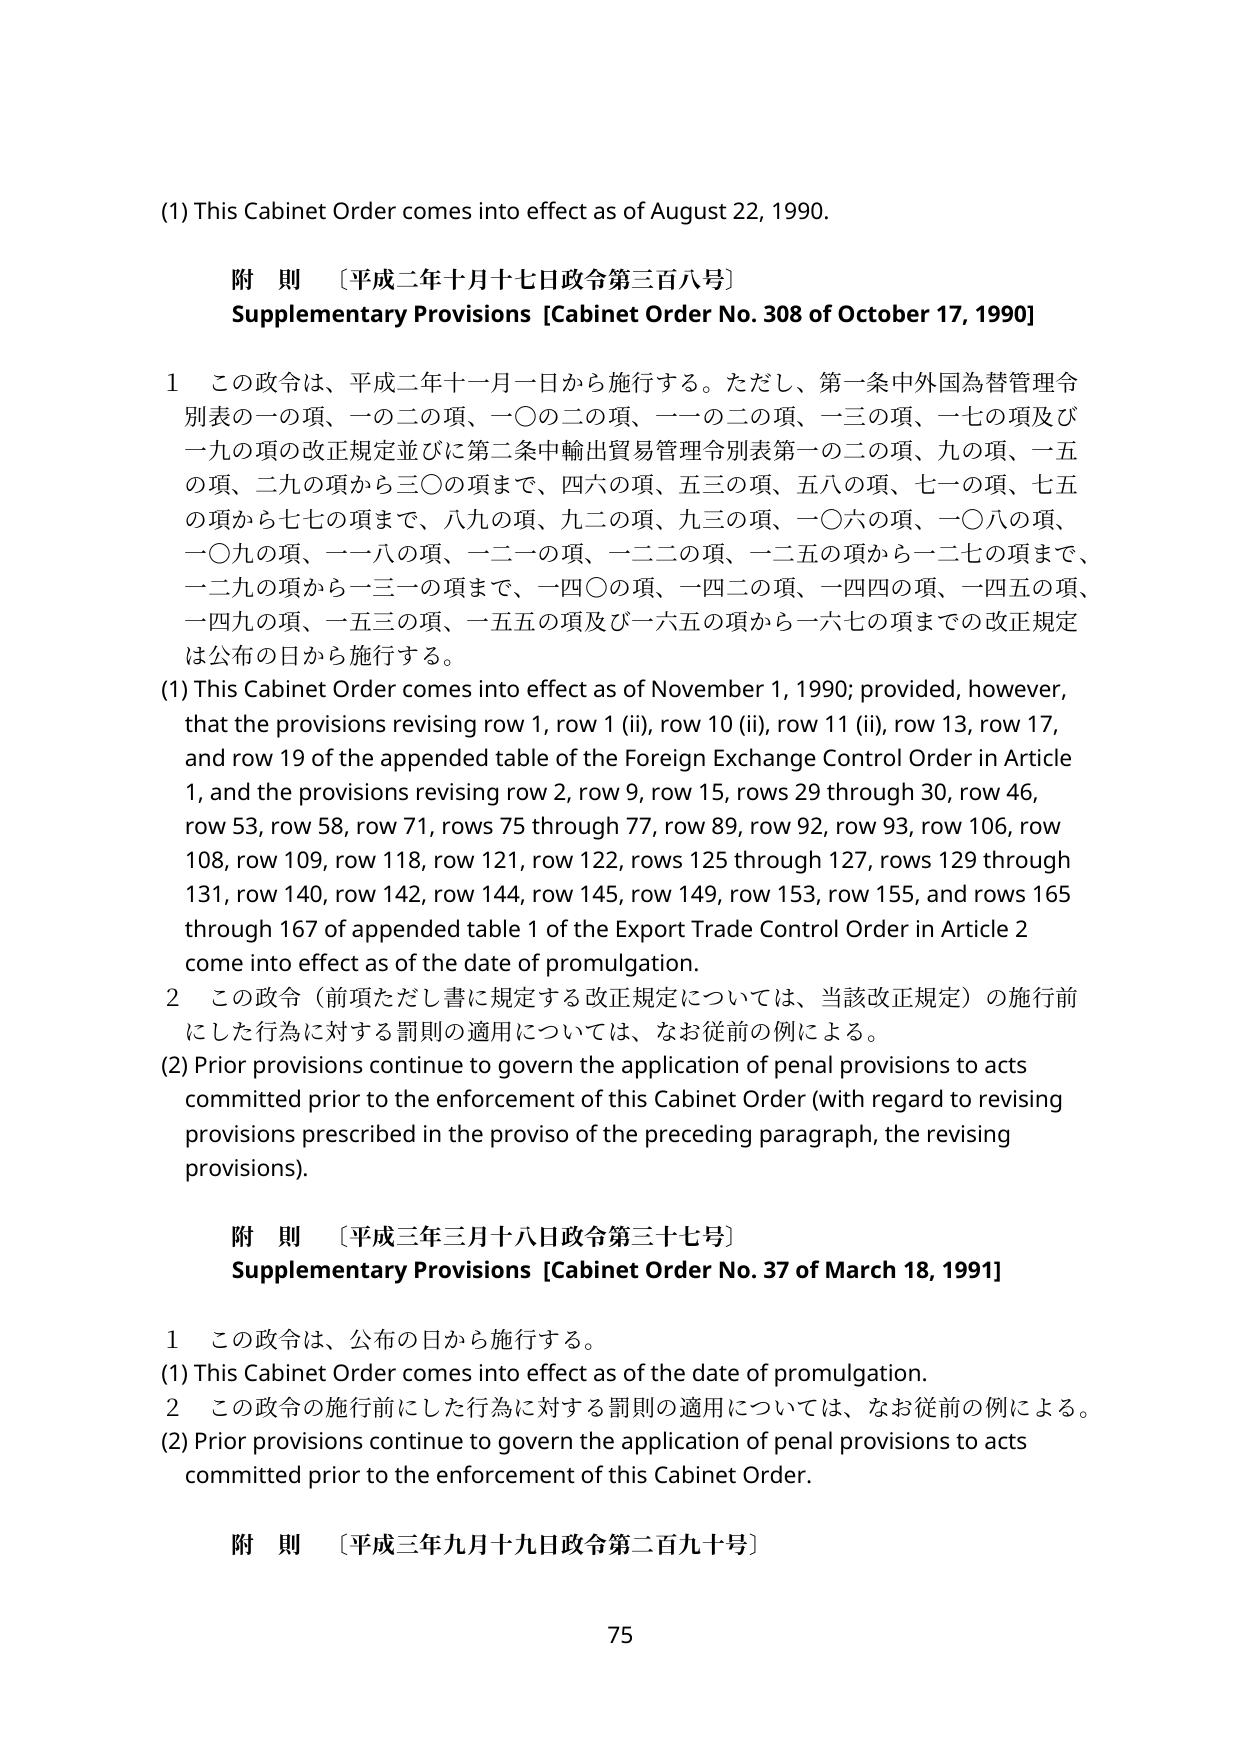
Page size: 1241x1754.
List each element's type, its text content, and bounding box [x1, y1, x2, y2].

text Supplementary Provisions [Cabinet Order No. 37 of March 18, 1991] [230, 1253, 1079, 1287]
text (1) This Cabinet Order comes into effect as of August 22, 1990. [161, 194, 1079, 228]
text 附 則 〔平成三年三月十八日政令第三十七号〕 [230, 1219, 1079, 1253]
text 附 則 〔平成二年十月十七日政令第三百八号〕 [230, 262, 1079, 296]
text ２ この政令（前項ただし書に規定する改正規定については、当該改正規定）の施行前にした行為に対する罰則の適用については、なお従前の例による。 [161, 979, 1079, 1048]
text (1) This Cabinet Order comes into effect as of the date of promulgation. [161, 1355, 1079, 1389]
text Supplementary Provisions [Cabinet Order No. 308 of October 17, 1990] [230, 296, 1079, 330]
text ２ この政令の施行前にした行為に対する罰則の適用については、なお従前の例による。 [161, 1389, 1079, 1424]
text (2) Prior provisions continue to govern the application of penal provisions to acts committed prior to the enforcement of this Cabinet Order (with regard to revising provisions prescribed in the proviso of the preceding paragraph, the revising provisions). [161, 1048, 1079, 1184]
text １ この政令は、公布の日から施行する。 [161, 1321, 1079, 1355]
text (1) This Cabinet Order comes into effect as of November 1, 1990; provided, however, that the provisions revising row 1, row 1 (ii), row 10 (ii), row 11 (ii), row 13, row 17, and row 19 of the appended table of the Foreign Exchange Control Order in Article 1, and the provisions revising row 2, row 9, row 15, rows 29 through 30, row 46, row 53, row 58, row 71, rows 75 through 77, row 89, row 92, row 93, row 106, row 108, row 109, row 118, row 121, row 122, rows 125 through 127, rows 129 through 131, row 140, row 142, row 144, row 145, row 149, row 153, row 155, and rows 165 through 167 of appended table 1 of the Export Trade Control Order in Article 2 come into effect as of the date of promulgation. [161, 672, 1079, 979]
text １ この政令は、平成二年十一月一日から施行する。ただし、第一条中外国為替管理令別表の一の項、一の二の項、一〇の二の項、一一の二の項、一三の項、一七の項及び一九の項の改正規定並びに第二条中輸出貿易管理令別表第一の二の項、九の項、一五の項、二九の項から三〇の項まで、四六の項、五三の項、五八の項、七一の項、七五の項から七七の項まで、八九の項、九二の項、九三の項、一〇六の項、一〇八の項、一〇九の項、一一八の項、一二一の項、一二二の項、一二五の項から一二七の項まで、一二九の項から一三一の項まで、一四〇の項、一四二の項、一四四の項、一四五の項、一四九の項、一五三の項、一五五の項及び一六五の項から一六七の項までの改正規定は公布の日から施行する。 [161, 364, 1079, 672]
text (2) Prior provisions continue to govern the application of penal provisions to acts committed prior to the enforcement of this Cabinet Order. [161, 1424, 1079, 1492]
text 附 則 〔平成三年九月十九日政令第二百九十号〕 [230, 1526, 1079, 1560]
